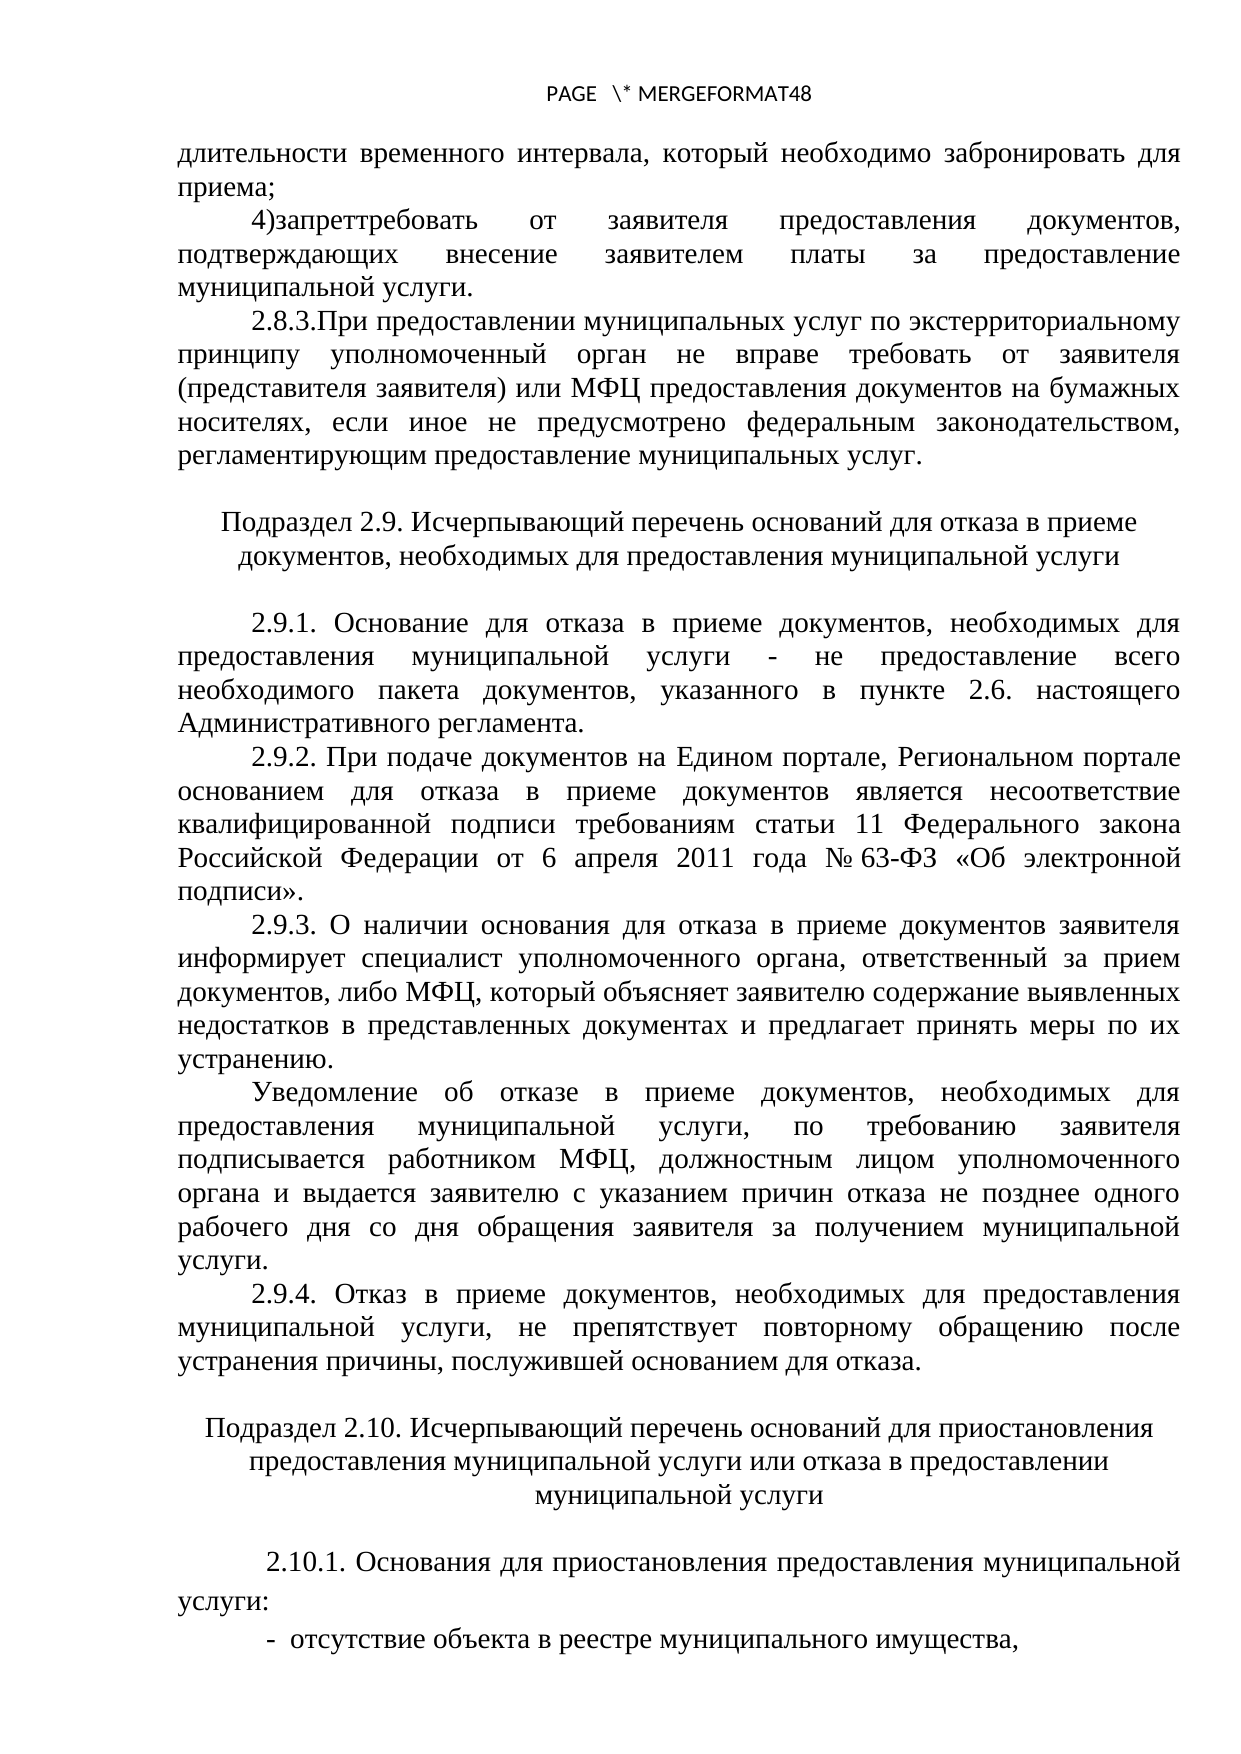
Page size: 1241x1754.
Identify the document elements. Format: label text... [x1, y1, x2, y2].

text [177, 135, 1181, 202]
text 4)запреттребовать от заявителя предоставления документов, подтверждающих внесение заявителем платы за предоставление муниципальной услуги. [177, 202, 1181, 303]
text 2.9.1. Основание для отказа в приеме документов, необходимых для предоставления муниципальной услуги - не предоставление всего необходимого пакета документов, указанного в пункте 2.6. настоящего Административного регламента. [177, 605, 1181, 739]
text 2.9.3. О наличии основания для отказа в приеме документов заявителя информирует специалист уполномоченного органа, ответственный за прием документов, либо МФЦ, который объясняет заявителю содержание выявленных недостатков в представленных документах и предлагает принять меры по их устранению. [177, 907, 1181, 1074]
text - отсутствие объекта в реестре муниципального имущества, [177, 1621, 1181, 1655]
text Уведомление об отказе в приеме документов, необходимых для предоставления муниципальной услуги, по требованию заявителя подписывается работником МФЦ, должностным лицом уполномоченного органа и выдается заявителю с указанием причин отказа не позднее одного рабочего дня со дня обращения заявителя за получением муниципальной услуги. [177, 1074, 1181, 1276]
text Подраздел 2.10. Исчерпывающий перечень оснований для приостановления предоставления муниципальной услуги или отказа в предоставлении муниципальной услуги [177, 1410, 1181, 1511]
text 2.9.2. При подаче документов на Едином портале, Региональном портале основанием для отказа в приеме документов является несоответствие квалифицированной подписи требованиям статьи 11 Федерального закона Российской Федерации от 6 апреля 2011 года № 63-ФЗ «Об электронной подписи». [177, 739, 1181, 907]
text 2.8.3.При предоставлении муниципальных услуг по экстерриториальному принципу уполномоченный орган не вправе требовать от заявителя (представителя заявителя) или МФЦ предоставления документов на бумажных носителях, если иное не предусмотрено федеральным законодательством, регламентирующим предоставление муниципальных услуг. [177, 303, 1181, 471]
text 2.9.4. Отказ в приеме документов, необходимых для предоставления муниципальной услуги, не препятствует повторному обращению после устранения причины, послужившей основанием для отказа. [177, 1276, 1181, 1376]
text Подраздел 2.9. Исчерпывающий перечень оснований для отказа в приеме документов, необходимых для предоставления муниципальной услуги [177, 504, 1181, 571]
text 2.10.1. Основания для приостановления предоставления муниципальной услуги: [177, 1544, 1181, 1616]
